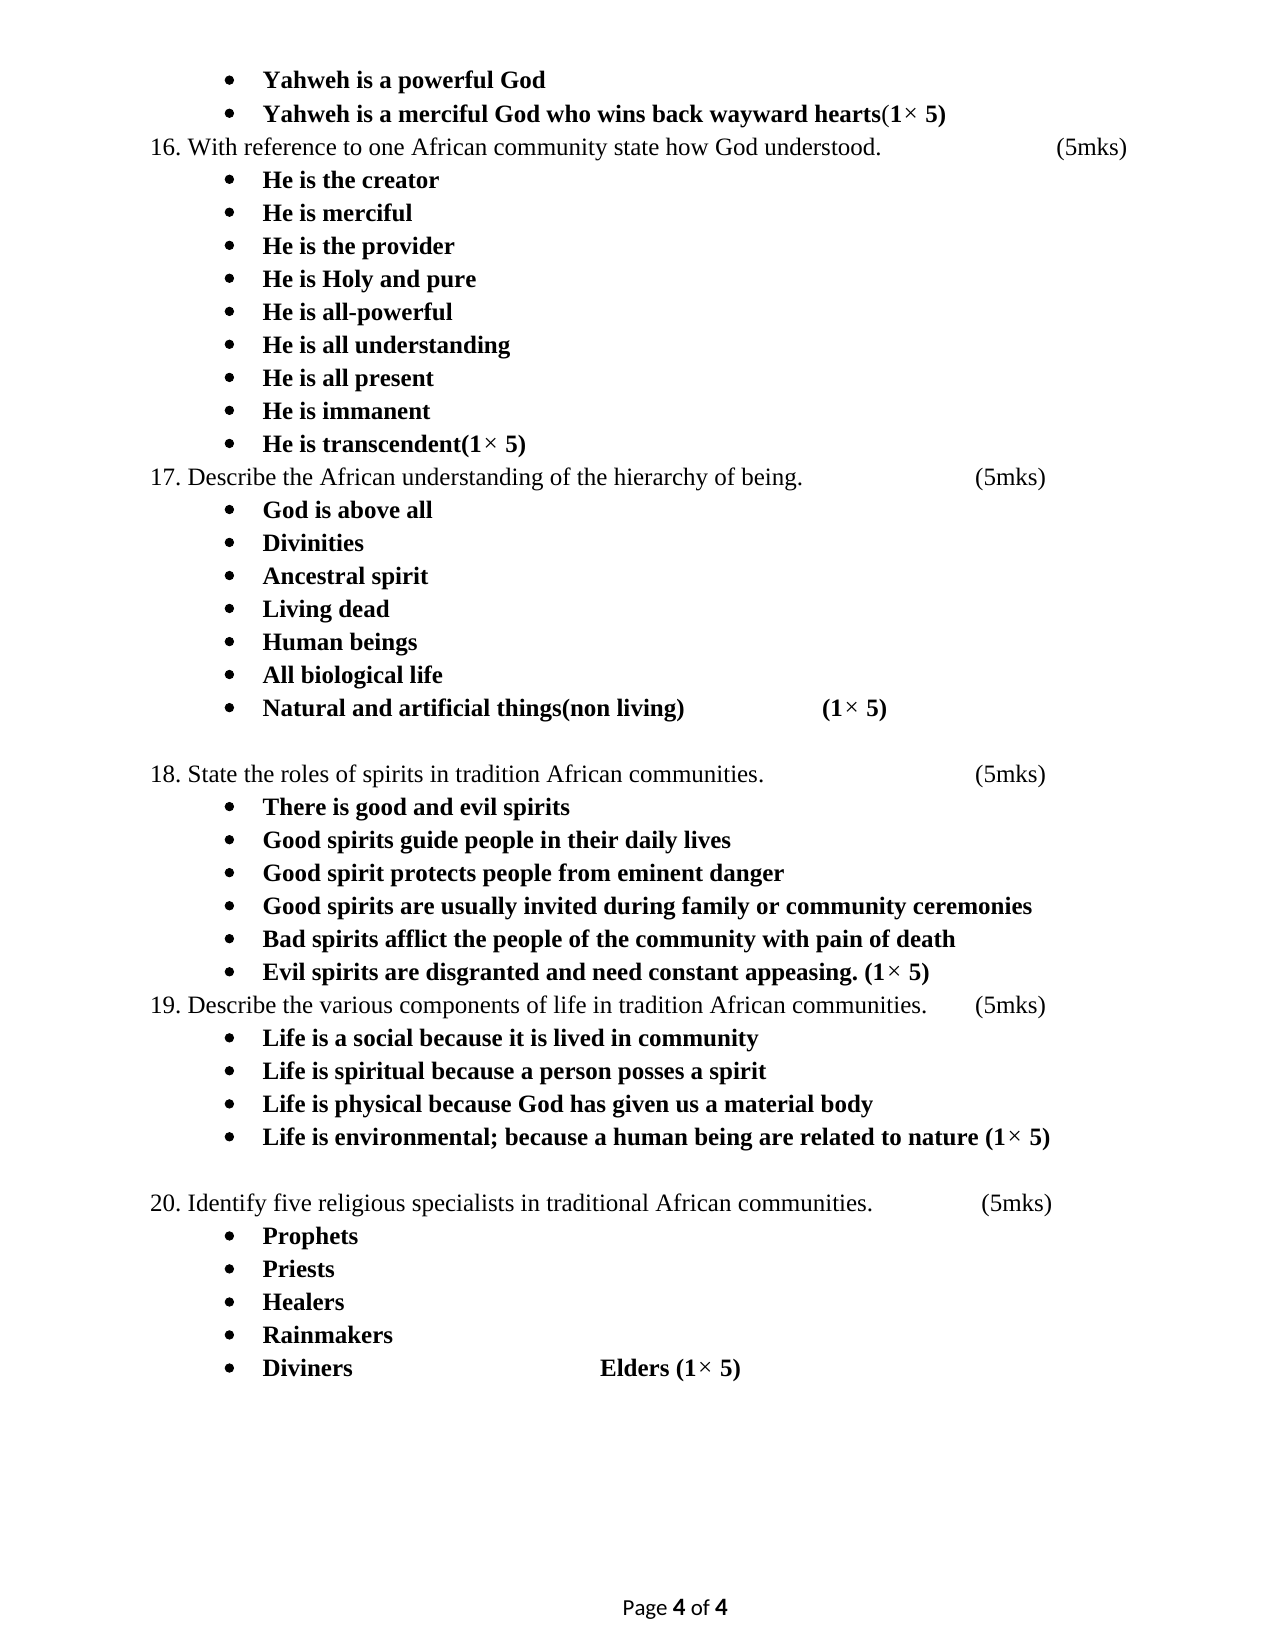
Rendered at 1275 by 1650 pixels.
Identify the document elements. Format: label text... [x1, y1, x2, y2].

list He is immanent [225, 396, 1200, 424]
list Living dead [225, 594, 1200, 623]
list He is all present [225, 363, 1200, 392]
list Rainmakers [225, 1320, 1200, 1349]
list Priests [225, 1254, 1200, 1283]
list Prophets [225, 1221, 1200, 1250]
list With reference to one African community state how God understood. (5mks) [150, 132, 1200, 160]
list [225, 66, 1200, 94]
list Identify five religious specialists in traditional African communities. (5mks) [150, 1188, 1200, 1217]
list Good spirit protects people from eminent danger [225, 858, 1200, 887]
list Describe the various components of life in tradition African communities. (5mks) [150, 990, 1200, 1019]
list He is merciful [225, 198, 1200, 226]
list Life is spiritual because a person posses a spirit [225, 1056, 1200, 1085]
list God is above all [225, 495, 1200, 524]
list He is all understanding [225, 330, 1200, 358]
list Life is physical because God has given us a material body [225, 1089, 1200, 1118]
list Evil spirits are disgranted and need constant appeasing. (1 5) [225, 957, 1200, 986]
list Yahweh is a merciful God who wins back wayward hearts(1 5) [225, 99, 1200, 127]
list Ancestral spirit [225, 561, 1200, 590]
list Healers [225, 1287, 1200, 1316]
list He is all-powerful [225, 297, 1200, 326]
list He is Holy and pure [225, 264, 1200, 292]
list Life is environmental; because a human being are related to nature (1 5) [225, 1122, 1200, 1151]
list Diviners Elders (1 5) [225, 1353, 1200, 1382]
list He is the creator [225, 165, 1200, 193]
list Good spirits are usually invited during family or community ceremonies [225, 891, 1200, 920]
list Natural and artificial things(non living) (1 5) [225, 693, 1200, 722]
list All biological life [225, 660, 1200, 689]
list State the roles of spirits in tradition African communities. (5mks) [150, 759, 1200, 788]
list Good spirits guide people in their daily lives [225, 825, 1200, 854]
list Describe the African understanding of the hierarchy of being. (5mks) [150, 462, 1200, 491]
list He is transcendent(1 5) [225, 429, 1200, 458]
list Bad spirits afflict the people of the community with pain of death [225, 924, 1200, 953]
list He is the provider [225, 231, 1200, 259]
list Divinities [225, 528, 1200, 557]
list There is good and evil spirits [225, 792, 1200, 821]
list Life is a social because it is lived in community [225, 1023, 1200, 1052]
list Human beings [225, 627, 1200, 656]
